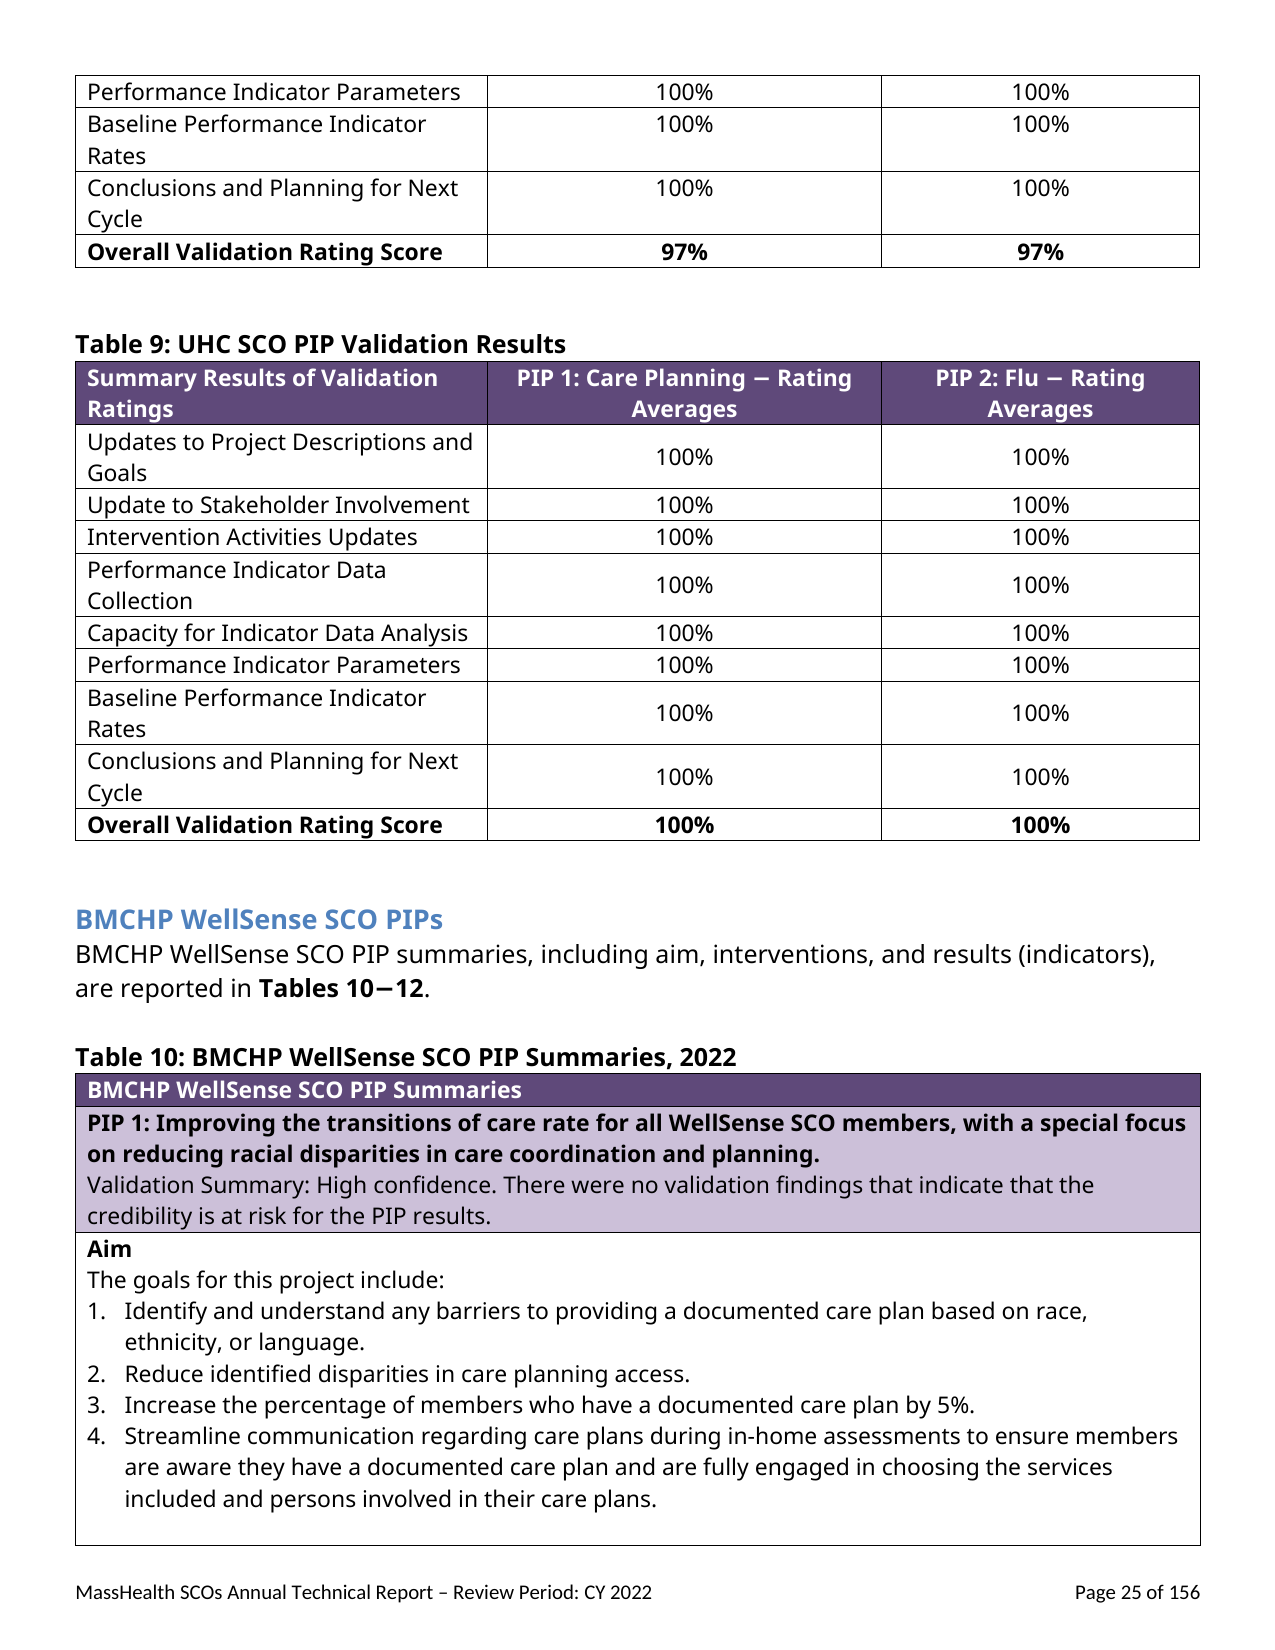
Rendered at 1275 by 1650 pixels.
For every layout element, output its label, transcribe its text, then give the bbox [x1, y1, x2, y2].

table_cell 100% [882, 554, 1199, 616]
table_cell 100% [488, 521, 881, 552]
table_cell 100% [882, 617, 1199, 648]
table_cell 100% [882, 108, 1199, 171]
table_cell 97% [488, 235, 881, 267]
table_cell 100% [488, 76, 881, 107]
table_cell 100% [882, 809, 1199, 840]
table_cell 100% [882, 682, 1199, 744]
table_cell Performance Indicator Parameters [76, 649, 487, 681]
table_header Summary Results of Validation Ratings [76, 362, 487, 424]
table_cell Performance Indicator Parameters [76, 76, 487, 107]
table_header BMCHP WellSense SCO PIP Summaries [76, 1074, 1200, 1106]
table_cell Intervention Activities Updates [76, 521, 487, 552]
text Table 10: BMCHP WellSense SCO PIP Summaries, 2022 [75, 1039, 1200, 1073]
table_cell Overall Validation Rating Score [76, 235, 487, 267]
table_cell Baseline Performance Indicator Rates [76, 682, 487, 744]
table_cell Performance Indicator Data Collection [76, 554, 487, 616]
subtitle BMCHP WellSense SCO PIPs [75, 900, 1200, 937]
table_cell 100% [488, 172, 881, 234]
table_cell Baseline Performance Indicator Rates [76, 108, 487, 171]
table_cell Conclusions and Planning for Next Cycle [76, 172, 487, 234]
table_cell 100% [488, 745, 881, 808]
table_cell 100% [882, 489, 1199, 520]
table_cell 100% [882, 745, 1199, 808]
table_header PIP 1: Care Planning − Rating Averages [488, 362, 881, 424]
text Table 9: UHC SCO PIP Validation Results [75, 327, 1200, 361]
table_cell 100% [488, 809, 881, 840]
table_cell PIP 1: Improving the transitions of care rate for all WellSense SCO members, with a special focus on reducing racial disparities in care coordination and planning. Validation Summary: High confidence. There were no validation findings that indicate that the credibility is at risk for the PIP results. [76, 1107, 1200, 1232]
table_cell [76, 1233, 1200, 1545]
table_cell Update to Stakeholder Involvement [76, 489, 487, 520]
table_cell 100% [882, 649, 1199, 681]
table_cell 100% [488, 682, 881, 744]
table_cell 100% [488, 489, 881, 520]
table_cell 100% [882, 425, 1199, 488]
table_cell 100% [488, 649, 881, 681]
table_cell Capacity for Indicator Data Analysis [76, 617, 487, 648]
table_cell 100% [488, 617, 881, 648]
table_cell Overall Validation Rating Score [76, 809, 487, 840]
table_cell 100% [488, 554, 881, 616]
table_header PIP 2: Flu − Rating Averages [882, 362, 1199, 424]
table_cell 100% [882, 521, 1199, 552]
text BMCHP WellSense SCO PIP summaries, including aim, interventions, and results (indicators), are reported in Tables 10−12. [75, 937, 1200, 1005]
table_cell 100% [882, 172, 1199, 234]
table_cell Conclusions and Planning for Next Cycle [76, 745, 487, 808]
table_cell Updates to Project Descriptions and Goals [76, 425, 487, 488]
table_cell 100% [488, 425, 881, 488]
table_cell 100% [882, 76, 1199, 107]
table_cell 97% [882, 235, 1199, 267]
table_cell 100% [488, 108, 881, 171]
